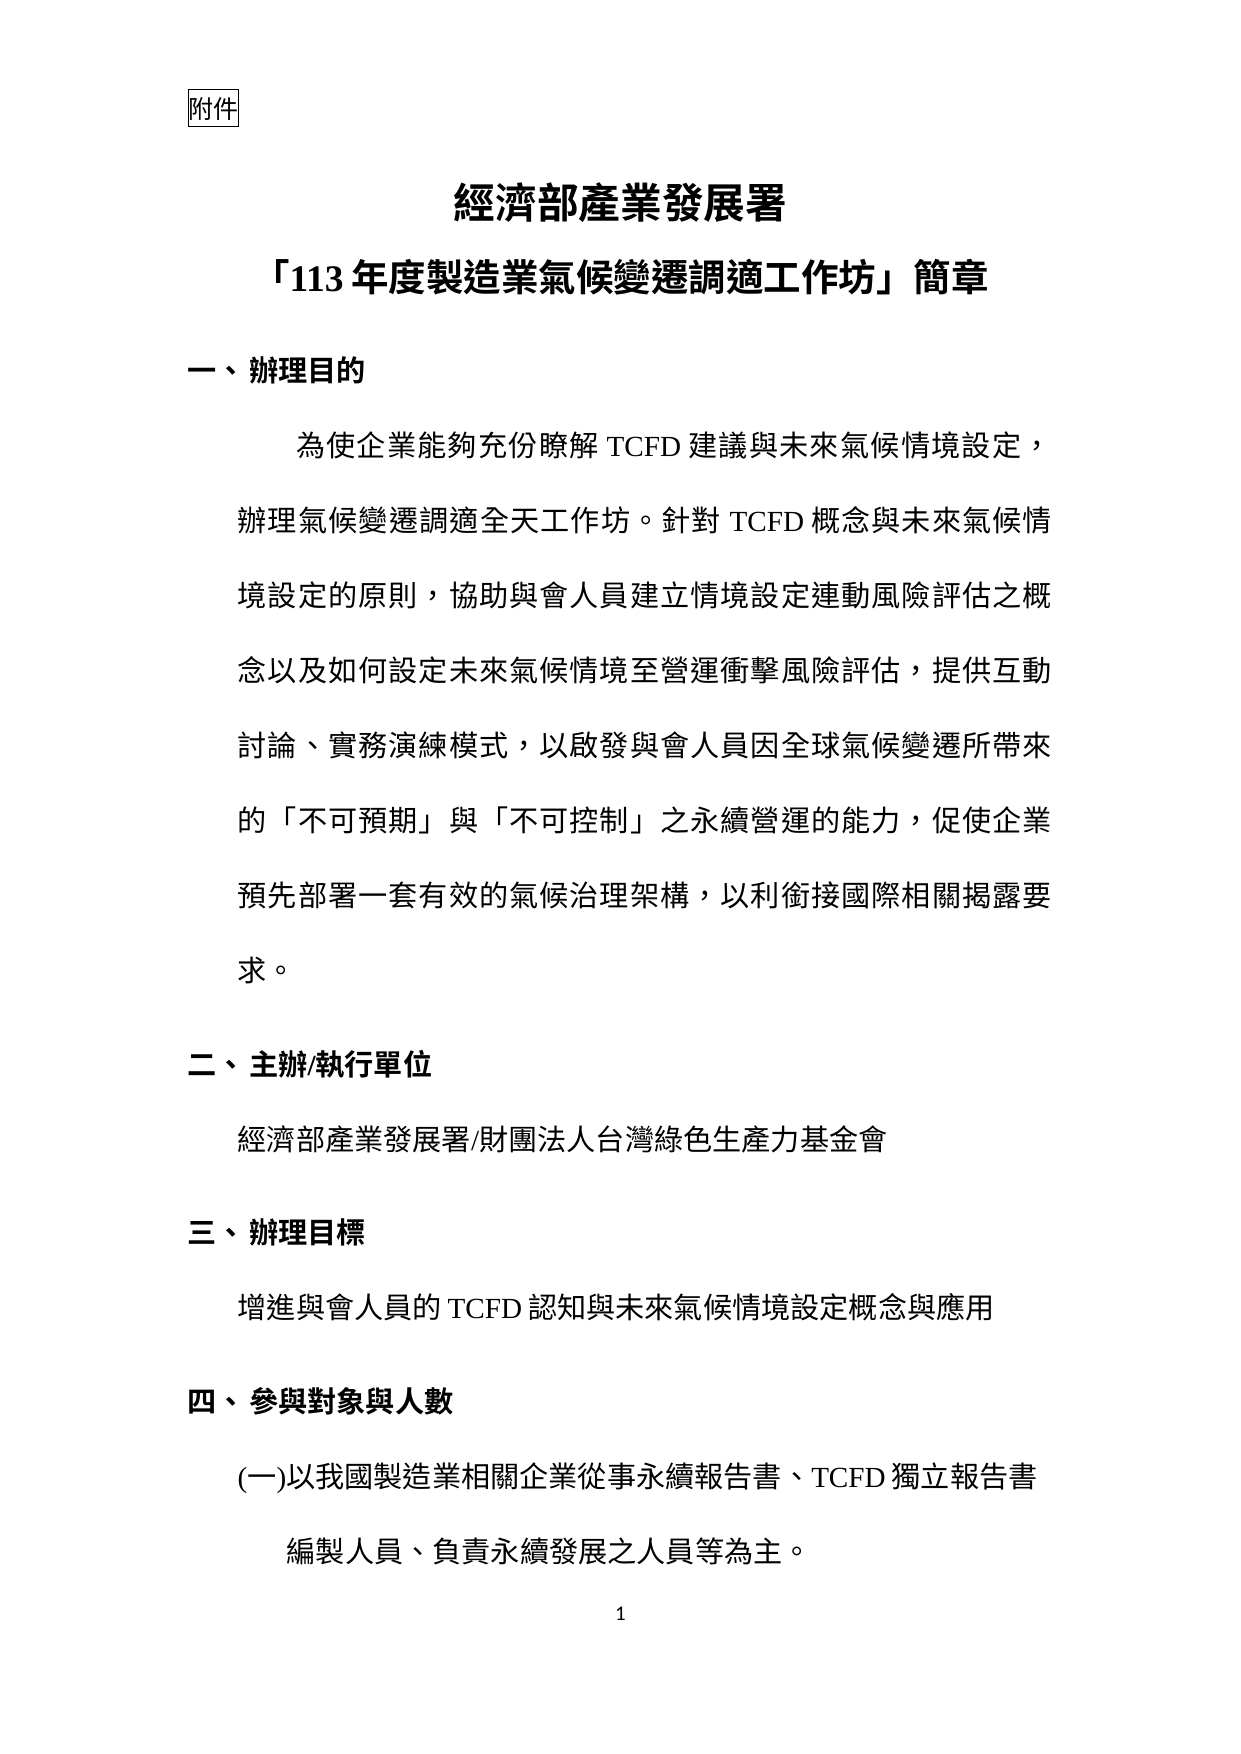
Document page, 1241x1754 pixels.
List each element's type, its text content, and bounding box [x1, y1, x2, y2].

list 經濟部產業發展署/財團法人台灣綠色生產力基金會 [237, 1100, 1053, 1175]
list 增進與會人員的TCFD認知與未來氣候情境設定概念與應用 [237, 1269, 1053, 1344]
list 辦理目的 [187, 331, 1053, 406]
list 為使企業能夠充份瞭解TCFD建議與未來氣候情境設定，辦理氣候變遷調適全天工作坊。針對TCFD概念與未來氣候情境設定的原則，協助與會人員建立情境設定連動風險評估之概念以及如何設定未來氣候情境至營運衝擊風險評估，提供互動討論、實務演練模式，以啟發與會人員因全球氣候變遷所帶來的「不可預期」與「不可控制」之永續營運的能力，促使企業預先部署一套有效的氣候治理架構，以利銜接國際相關揭露要求。 [237, 406, 1053, 1006]
list 參與對象與人數 [187, 1362, 1053, 1437]
list 辦理目標 [187, 1194, 1053, 1269]
text 經濟部產業發展署 [187, 162, 1053, 237]
text 「113年度製造業氣候變遷調適工作坊」簡章 [187, 237, 1053, 312]
list 主辦/執行單位 [187, 1025, 1053, 1100]
list (一)以我國製造業相關企業從事永續報告書、TCFD獨立報告書編製人員、負責永續發展之人員等為主。 [237, 1437, 1053, 1587]
